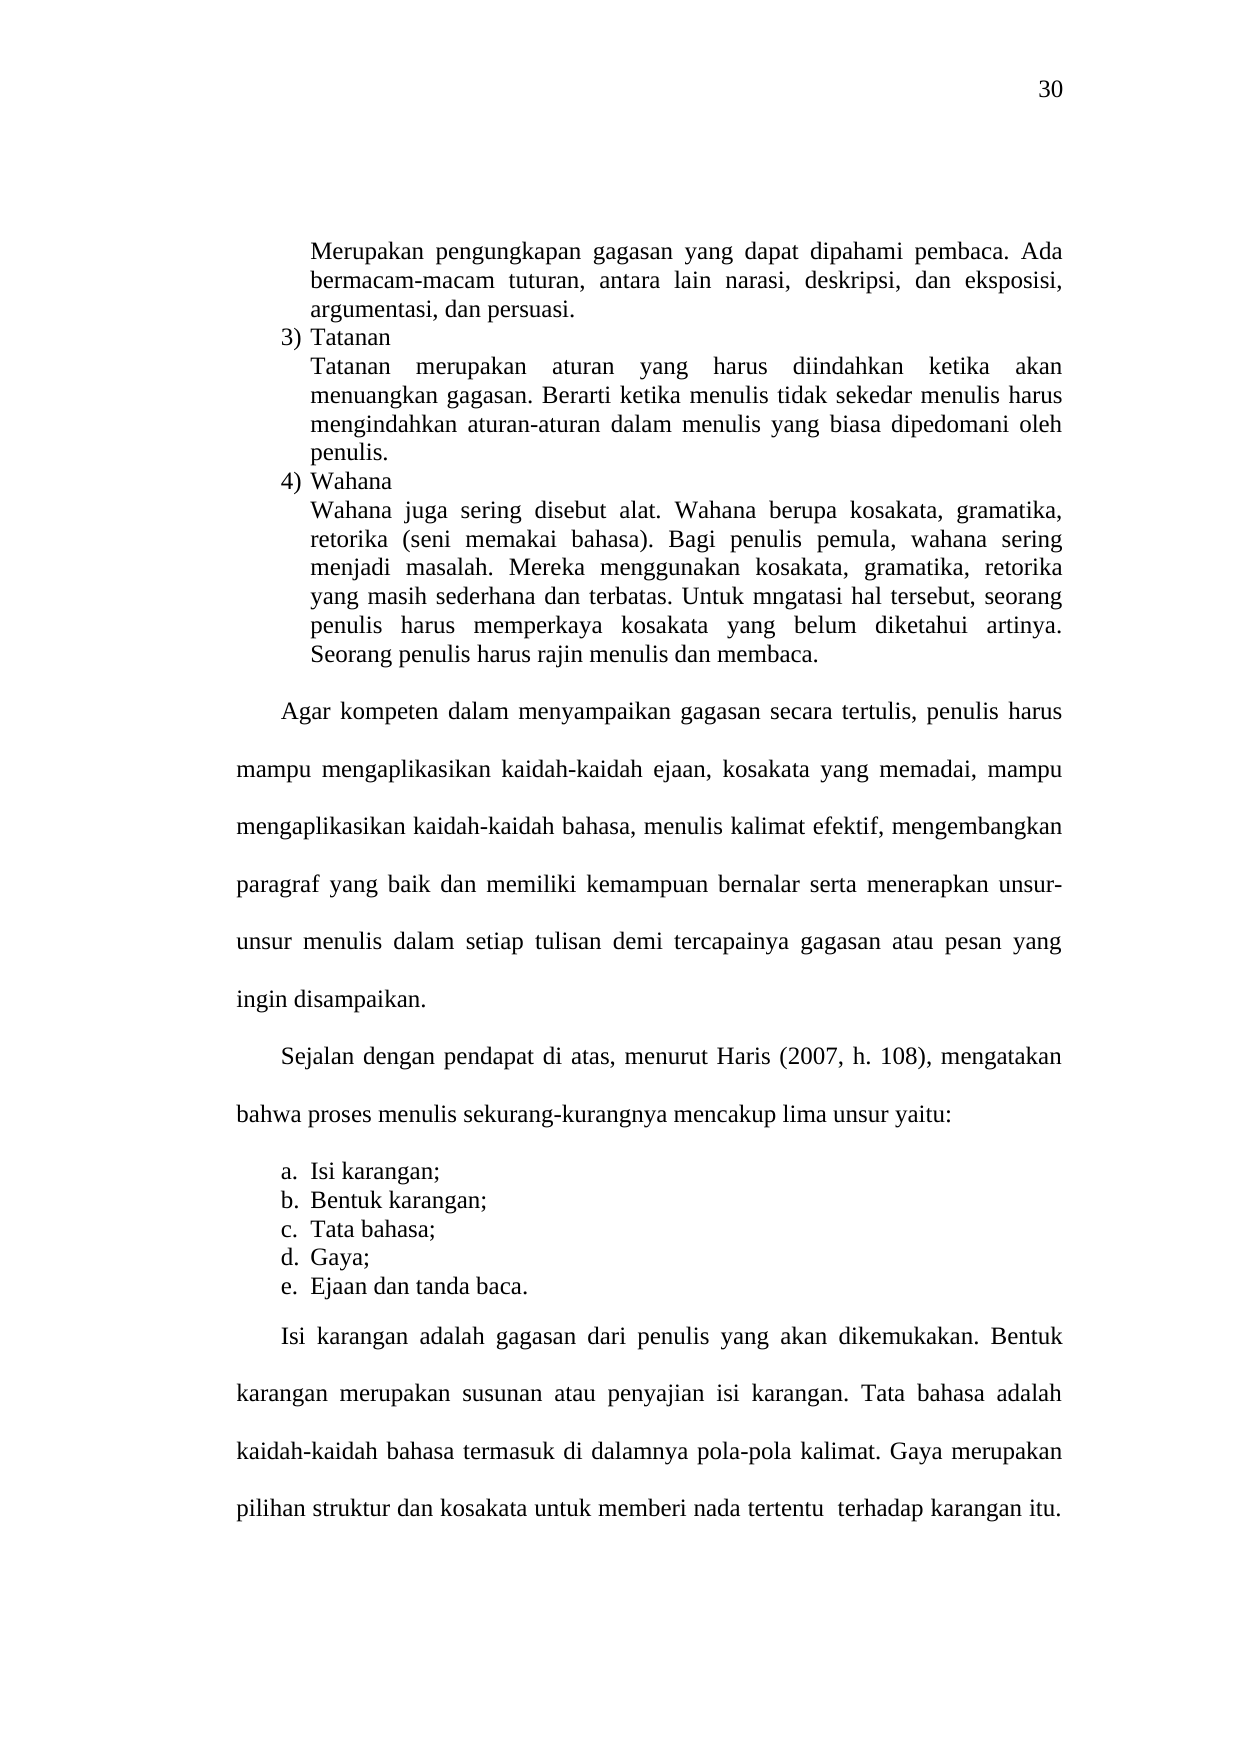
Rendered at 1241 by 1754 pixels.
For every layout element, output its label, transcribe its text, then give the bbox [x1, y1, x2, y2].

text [236, 1321, 1063, 1522]
list Wahana [281, 466, 1063, 495]
list Agar kompeten dalam menyampaikan gagasan secara tertulis, penulis harus mampu mengaplikasikan kaidah-kaidah ejaan, kosakata yang memadai, mampu mengaplikasikan kaidah-kaidah bahasa, menulis kalimat efektif, mengembangkan paragraf yang baik dan memiliki kemampuan bernalar serta menerapkan unsur-unsur menulis dalam setiap tulisan demi tercapainya gagasan atau pesan yang ingin disampaikan. [236, 696, 1063, 1012]
list Wahana juga sering disebut alat. Wahana berupa kosakata, gramatika, retorika (seni memakai bahasa). Bagi penulis pemula, wahana sering menjadi masalah. Mereka menggunakan kosakata, gramatika, retorika yang masih sederhana dan terbatas. Untuk mngatasi hal tersebut, seorang penulis harus memperkaya kosakata yang belum diketahui artinya. Seorang penulis harus rajin menulis dan membaca. [310, 495, 1063, 667]
list Ejaan dan tanda baca. [281, 1271, 1063, 1300]
list Bentuk karangan; [281, 1185, 1063, 1214]
list Tata bahasa; [281, 1214, 1063, 1242]
list Tatanan merupakan aturan yang harus diindahkan ketika akan menuangkan gagasan. Berarti ketika menulis tidak sekedar menulis harus mengindahkan aturan-aturan dalam menulis yang biasa dipedomani oleh penulis. [310, 351, 1063, 466]
list Isi karangan; [281, 1156, 1063, 1185]
list Merupakan pengungkapan gagasan yang dapat dipahami pembaca. Ada bermacam-macam tuturan, antara lain narasi, deskripsi, dan eksposisi, argumentasi, dan persuasi. [310, 236, 1063, 322]
list Gaya; [281, 1242, 1063, 1271]
list Sejalan dengan pendapat di atas, menurut Haris (2007, h. 108), mengatakan bahwa proses menulis sekurang-kurangnya mencakup lima unsur yaitu: [236, 1041, 1063, 1127]
list Tatanan [281, 322, 1063, 351]
